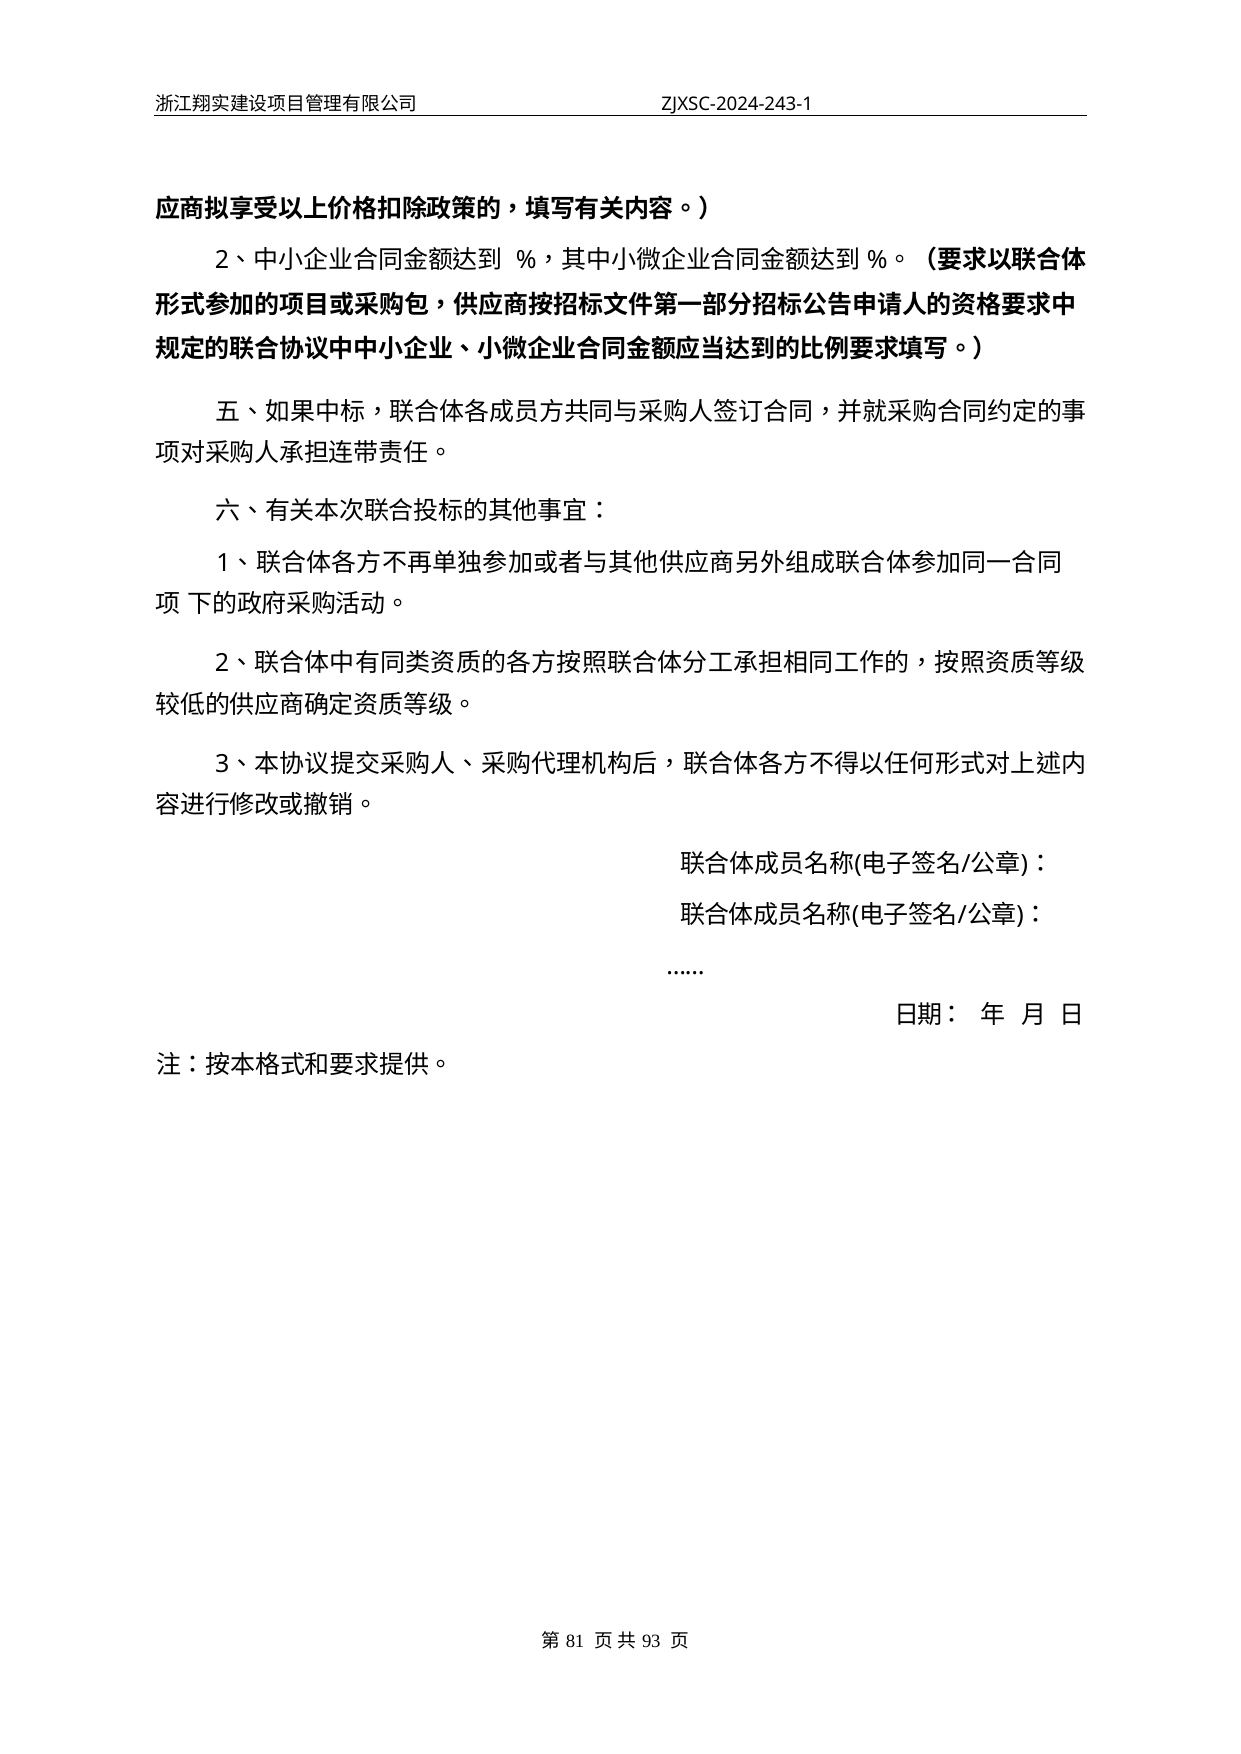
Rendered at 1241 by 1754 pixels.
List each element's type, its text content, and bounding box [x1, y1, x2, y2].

text 注：按本格式和要求提供。 [156, 1048, 1087, 1080]
text 3、本协议提交采购人、采购代理机构后，联合体各方不得以任何形式对上述内 容进行修改或撤销。 [155, 746, 1087, 821]
text 2、联合体中有同类资质的各方按照联合体分工承担相同工作的，按照资质等级 较低的供应商确定资质等级。 [155, 645, 1087, 720]
text 2、中小企业合同金额达到 %，其中小微企业合同金额达到 %。（要求以联合体 形式参加的项目或采购包，供应商按招标文件第一部分招标公告申请人的资格要求中 规定的联合协议中中小企业、小微企业合同金额应当达到的比例要求填写。） [155, 242, 1087, 365]
text 联合体成员名称(电子签名/公章)： [680, 847, 1087, 878]
text 日期： 年 月 日 [153, 999, 1087, 1030]
text 应商拟享受以上价格扣除政策的，填写有关内容。） [155, 192, 1087, 224]
text 1、联合体各方不再单独参加或者与其他供应商另外组成联合体参加同一合同项 下的政府采购活动。 [156, 544, 1087, 619]
text 五、如果中标，联合体各成员方共同与采购人签订合同，并就采购合同约定的事 项对采购人承担连带责任。 [155, 393, 1087, 468]
text 联合体成员名称(电子签名/公章)： …… [666, 897, 1060, 982]
text 六、有关本次联合投标的其他事宜： [215, 494, 1087, 525]
